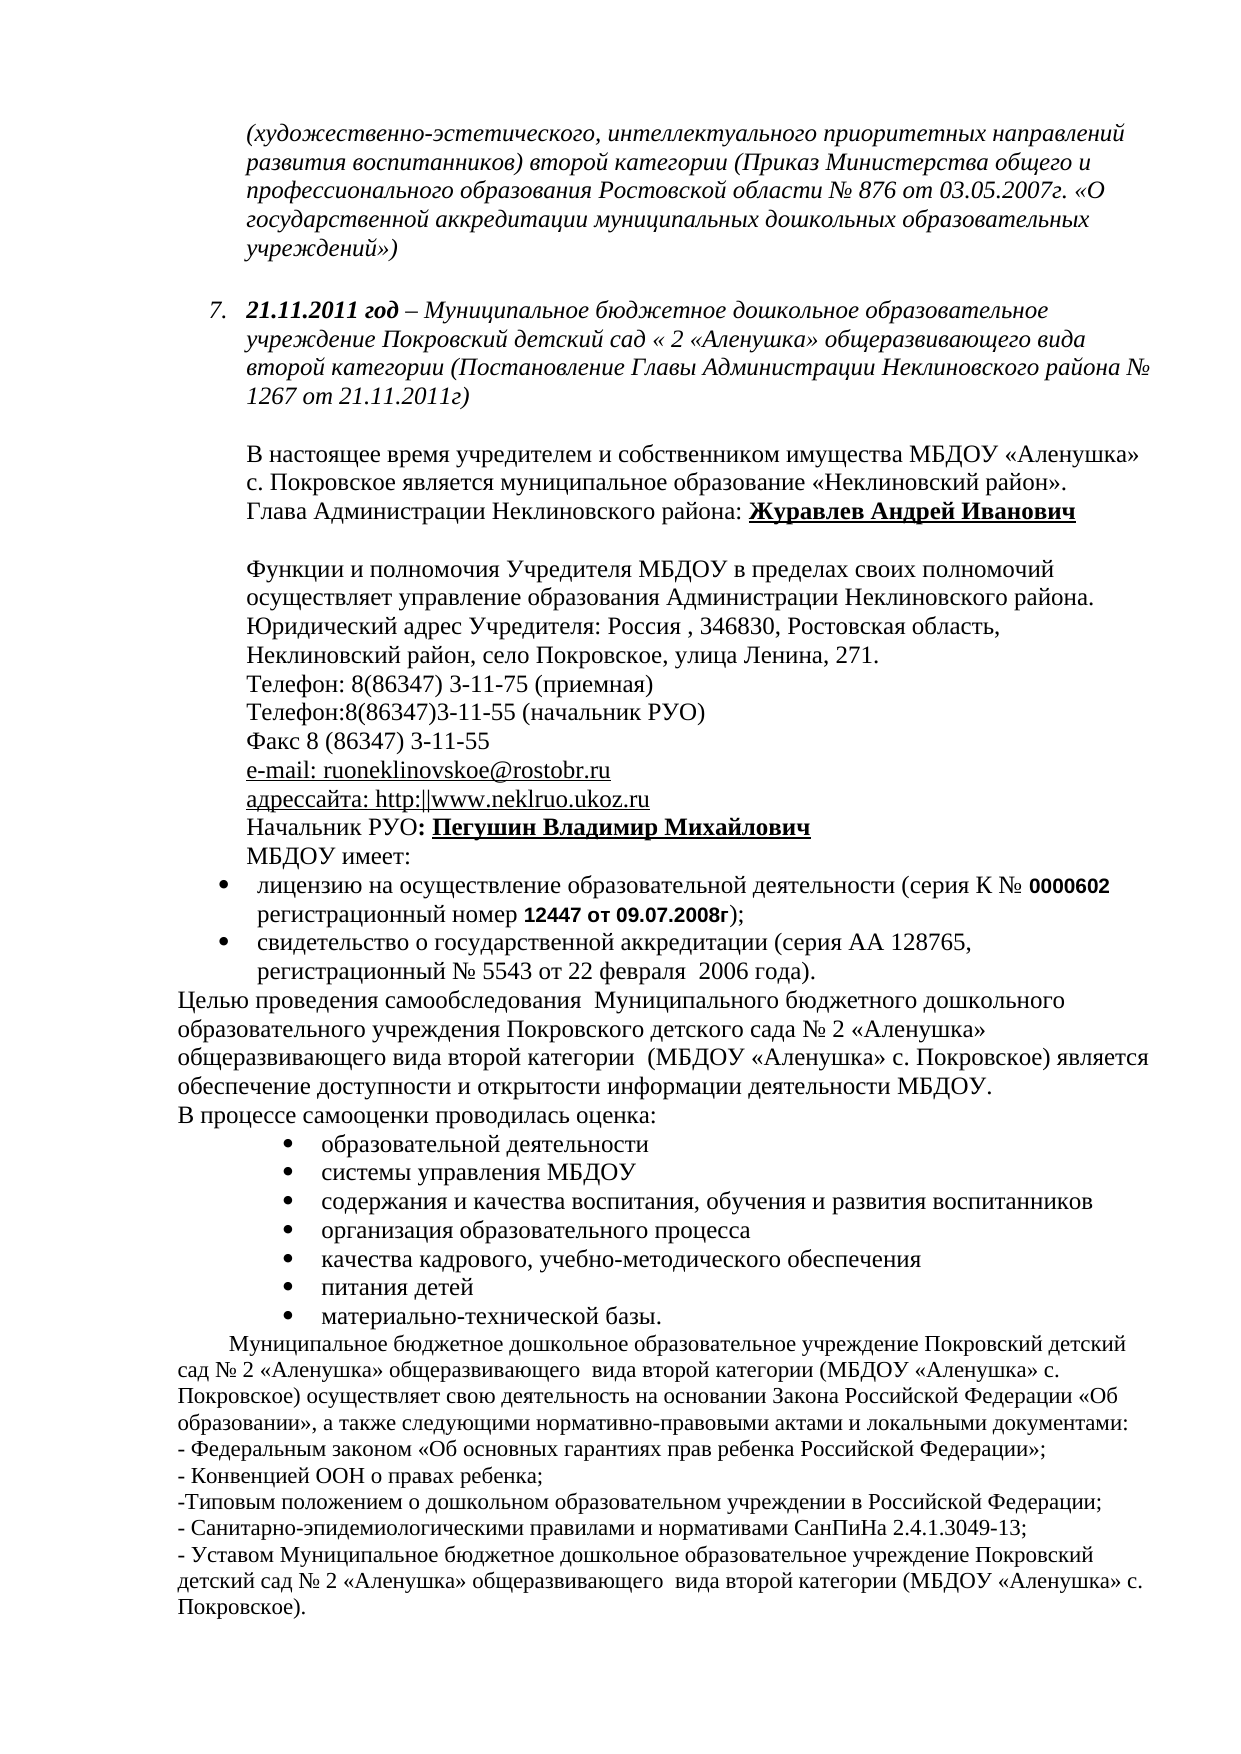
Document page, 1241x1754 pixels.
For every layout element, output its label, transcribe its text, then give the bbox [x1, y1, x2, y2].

text - Санитарно-эпидемиологическими правилами и нормативами СанПиНа 2.4.1.3049-13; [177, 1514, 1152, 1541]
list Глава Администрации Неклиновского района: Журавлев Андрей Иванович [246, 496, 1152, 525]
list свидетельство о государственной аккредитации (серия АА 128765, регистрационный № 5543 от 22 февраля 2006 года). [219, 927, 1152, 985]
list адрессайта: http:||www.neklruo.ukoz.ru [246, 784, 1152, 812]
list организация образовательного процесса [283, 1215, 1152, 1244]
text - Конвенцией ООН о правах ребенка; [177, 1462, 1152, 1488]
text В процессе самооценки проводилась оценка: [177, 1100, 1152, 1129]
list МБДОУ имеет: [246, 841, 1152, 870]
text - Уставом Муниципальное бюджетное дошкольное образовательное учреждение Покровский детский сад № 2 «Аленушка» общеразвивающего вида второй категории (МБДОУ «Аленушка» с. Покровское). [177, 1541, 1152, 1620]
list В настоящее время учредителем и собственником имущества МБДОУ «Аленушка» с. Покровское является муниципальное образование «Неклиновский район». [246, 439, 1152, 496]
list материально-технической базы. [283, 1301, 1152, 1330]
list e-mail: ruoneklinovskoe@rostobr.ru [246, 755, 1152, 784]
list Телефон:8(86347)3-11-55 (начальник РУО) [246, 697, 1152, 726]
list Функции и полномочия Учредителя МБДОУ в пределах своих полномочий осуществляет управление образования Администрации Неклиновского района. [246, 554, 1152, 611]
list Начальник РУО: Пегушин Владимир Михайлович [246, 812, 1152, 841]
text -Типовым положением о дошкольном образовательном учреждении в Российской Федерации; [177, 1488, 1152, 1514]
text Муниципальное бюджетное дошкольное образовательное учреждение Покровский детский сад № 2 «Аленушка» общеразвивающего вида второй категории (МБДОУ «Аленушка» с. Покровское) осуществляет свою деятельность на основании Закона Российской Федерации «Об образовании», а также следующими нормативно-правовыми актами и локальными документами: [177, 1330, 1152, 1435]
list системы управления МБДОУ [283, 1157, 1152, 1186]
list 21.11.2011 год – Муниципальное бюджетное дошкольное образовательное учреждение Покровский детский сад « 2 «Аленушка» общеразвивающего вида второй категории (Постановление Главы Администрации Неклиновского района № 1267 от 21.11.2011г) [208, 295, 1152, 410]
list Факс 8 (86347) 3-11-55 [246, 726, 1152, 755]
text - Федеральным законом «Об основных гарантиях прав ребенка Российской Федерации»; [177, 1435, 1152, 1462]
list Телефон: 8(86347) 3-11-75 (приемная) [246, 669, 1152, 697]
list лицензию на осуществление образовательной деятельности (серия К № 0000602 регистрационный номер 12447 от 09.07.2008г); [219, 870, 1152, 927]
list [208, 118, 1152, 262]
list содержания и качества воспитания, обучения и развития воспитанников [283, 1186, 1152, 1215]
list образовательной деятельности [283, 1129, 1152, 1157]
text Целью проведения самообследования Муниципального бюджетного дошкольного образовательного учреждения Покровского детского сада № 2 «Аленушка» общеразвивающего вида второй категории (МБДОУ «Аленушка» с. Покровское) является обеспечение доступности и открытости информации деятельности МБДОУ. [177, 985, 1152, 1100]
list качества кадрового, учебно-методического обеспечения [283, 1244, 1152, 1272]
list питания детей [283, 1272, 1152, 1301]
list Юридический адрес Учредителя: Россия , 346830, Ростовская область, Неклиновский район, село Покровское, улица Ленина, 271. [246, 611, 1152, 669]
